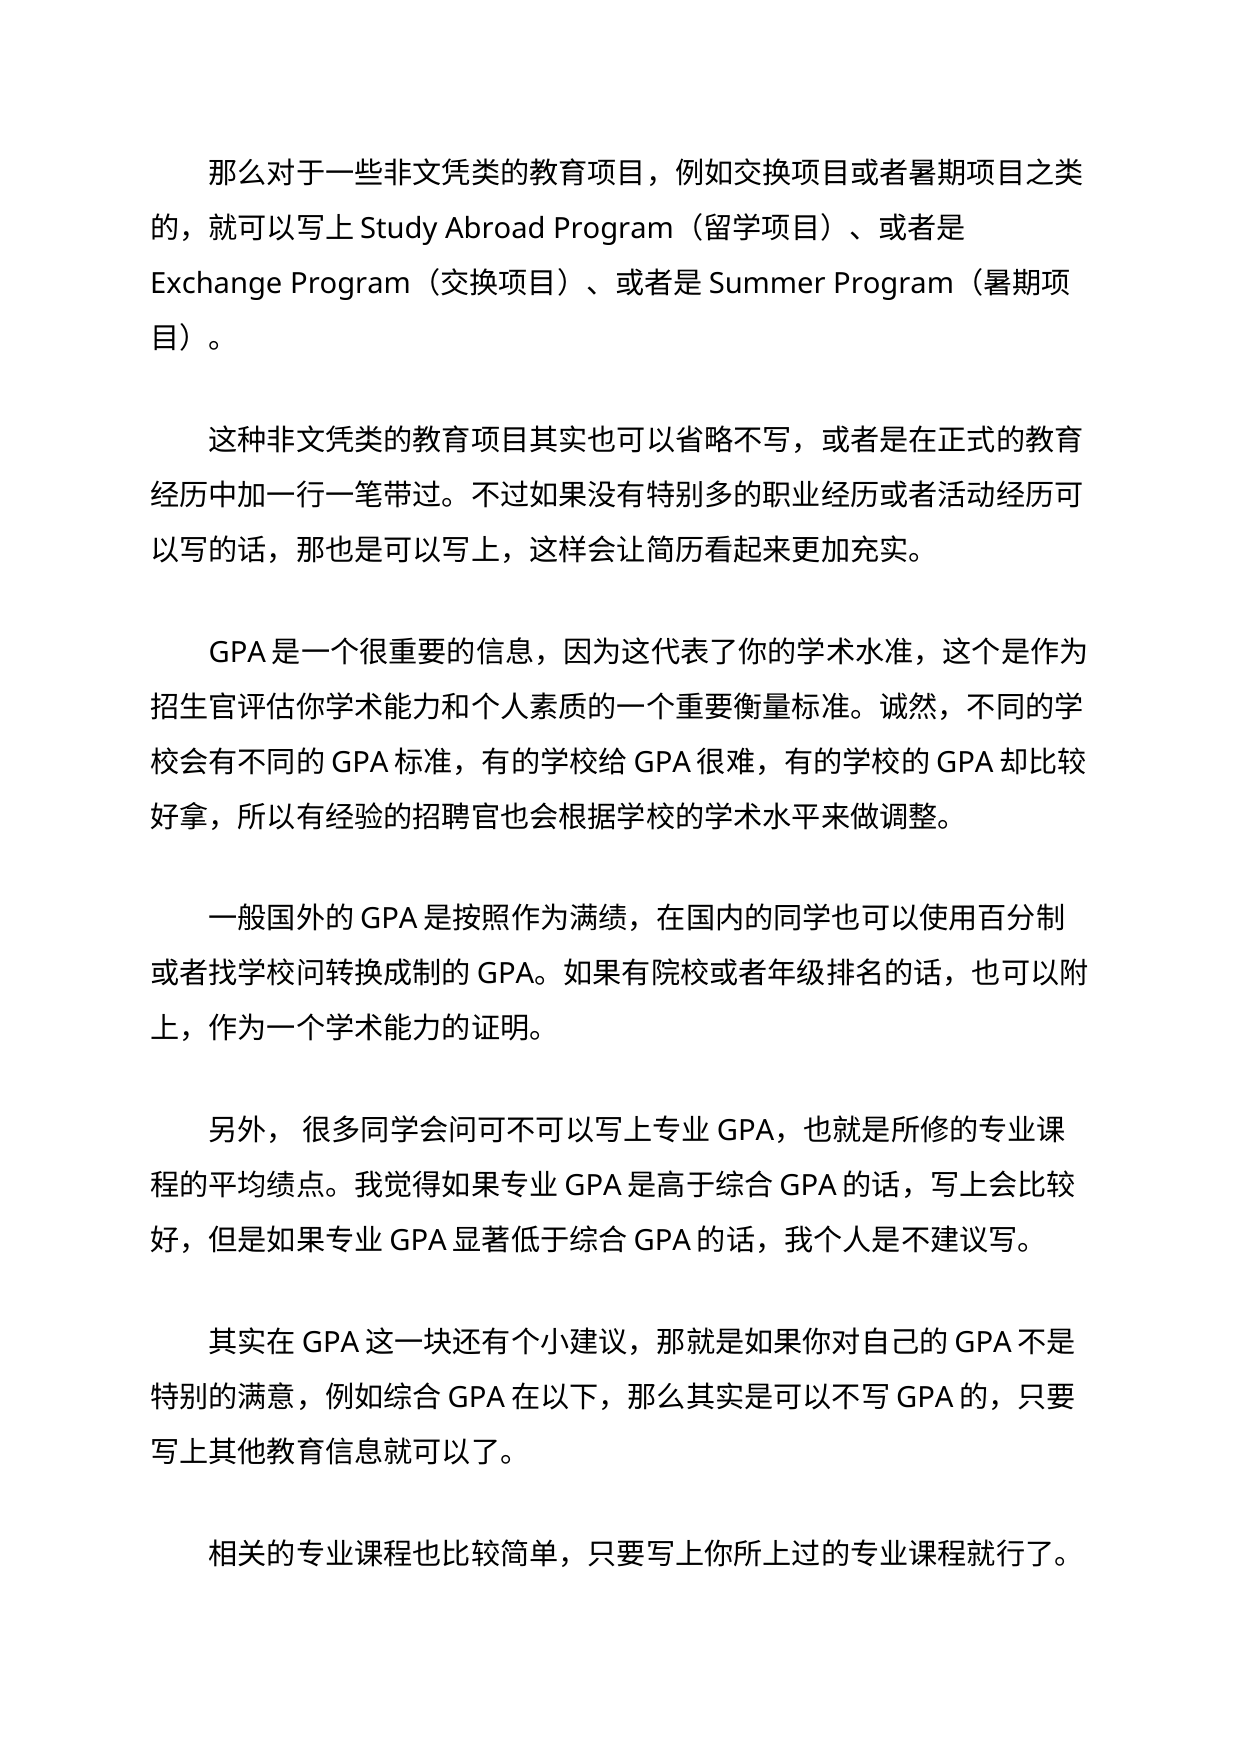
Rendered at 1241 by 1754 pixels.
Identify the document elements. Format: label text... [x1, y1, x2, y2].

text 其实在GPA这一块还有个小建议，那就是如果你对自己的GPA不是特别的满意，例如综合GPA在以下，那么其实是可以不写GPA的，只要写上其他教育信息就可以了。 [150, 1319, 1090, 1471]
text 这种非文凭类的教育项目其实也可以省略不写，或者是在正式的教育经历中加一行一笔带过。不过如果没有特别多的职业经历或者活动经历可以写的话，那也是可以写上，这样会让简历看起来更加充实。 [150, 417, 1090, 569]
text 那么对于一些非文凭类的教育项目，例如交换项目或者暑期项目之类的，就可以写上Study Abroad Program（留学项目）、或者是Exchange Program（交换项目）、或者是Summer Program（暑期项目）。 [150, 150, 1090, 357]
text 另外， 很多同学会问可不可以写上专业GPA，也就是所修的专业课程的平均绩点。我觉得如果专业GPA是高于综合GPA的话，写上会比较好，但是如果专业GPA显著低于综合GPA的话，我个人是不建议写。 [150, 1107, 1090, 1259]
text 一般国外的GPA是按照作为满绩，在国内的同学也可以使用百分制或者找学校问转换成制的GPA。如果有院校或者年级排名的话，也可以附上，作为一个学术能力的证明。 [150, 895, 1090, 1047]
text GPA是一个很重要的信息，因为这代表了你的学术水准，这个是作为招生官评估你学术能力和个人素质的一个重要衡量标准。诚然，不同的学校会有不同的GPA标准，有的学校给GPA很难，有的学校的GPA却比较好拿，所以有经验的招聘官也会根据学校的学术水平来做调整。 [150, 628, 1090, 835]
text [150, 1530, 1090, 1573]
